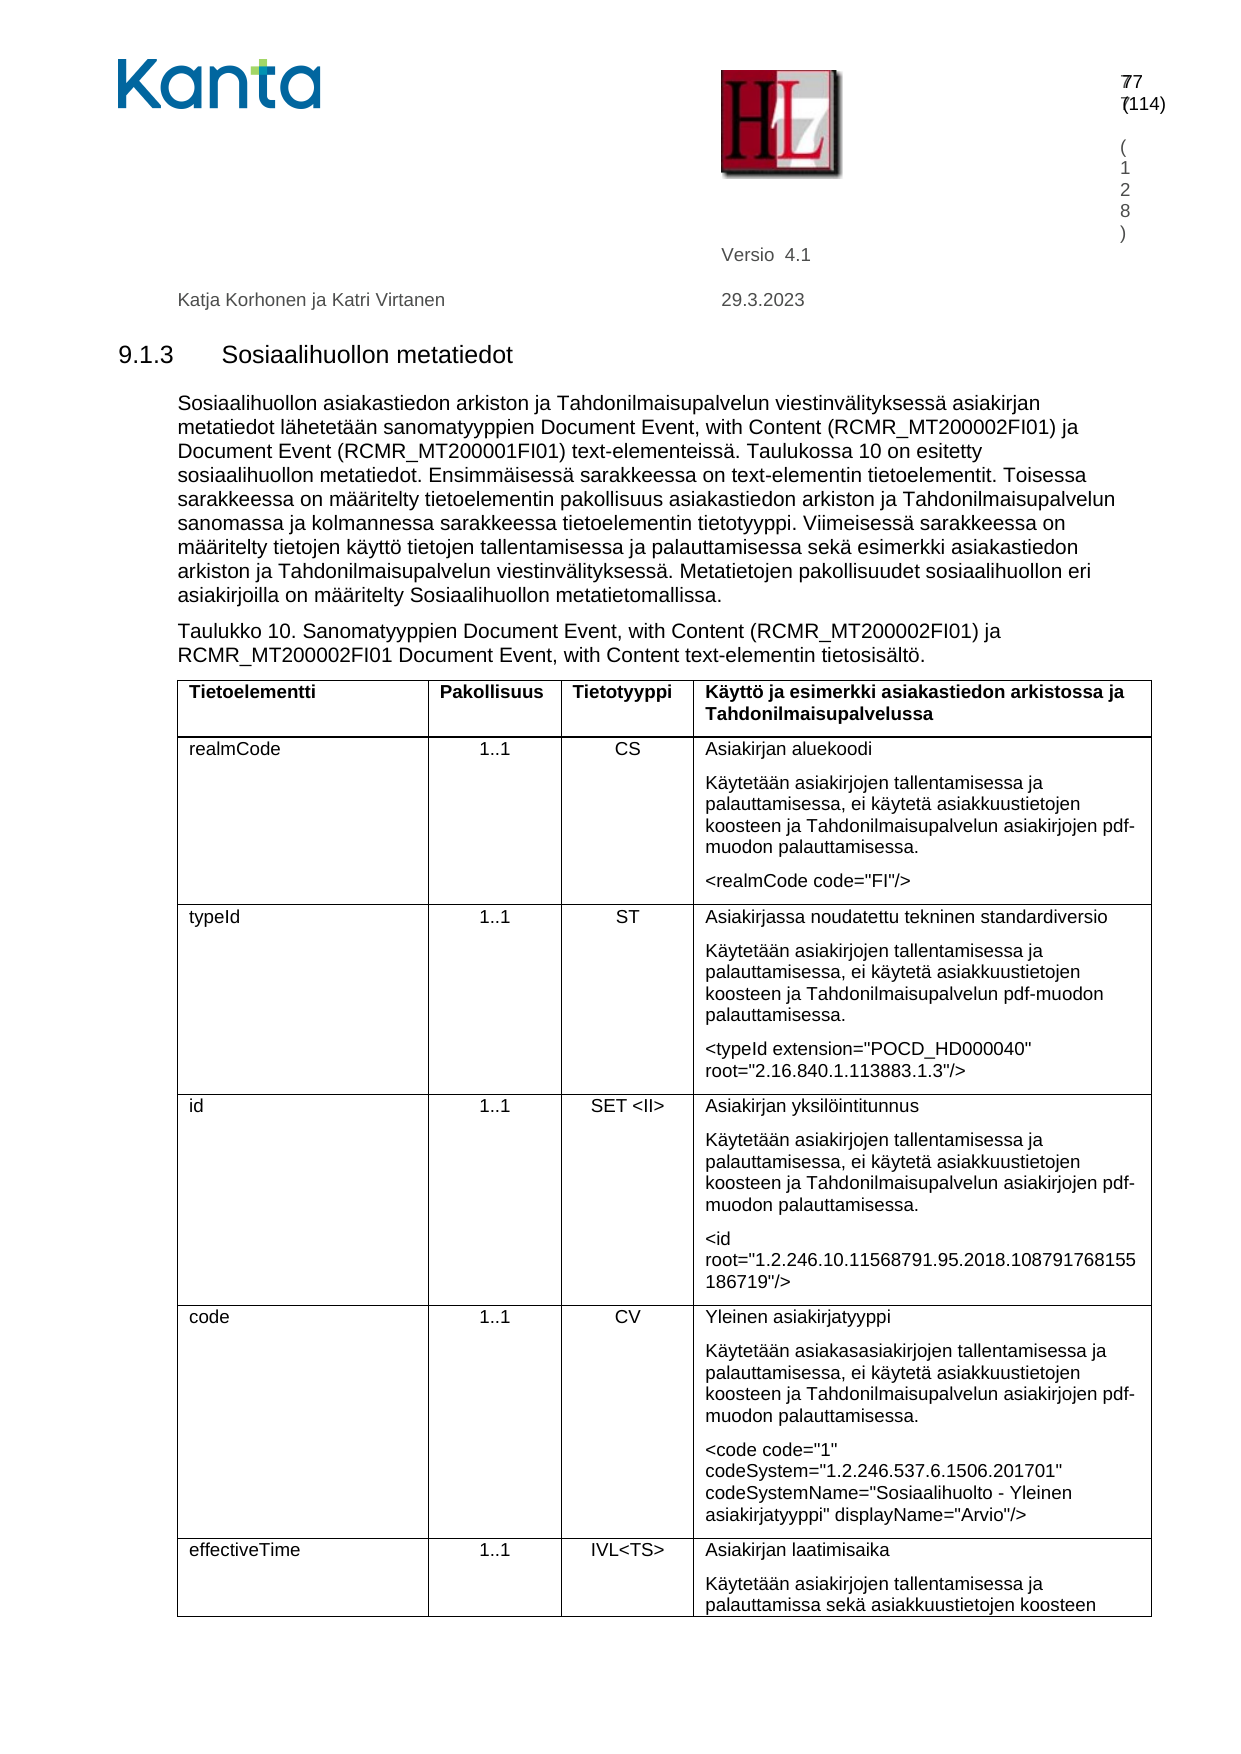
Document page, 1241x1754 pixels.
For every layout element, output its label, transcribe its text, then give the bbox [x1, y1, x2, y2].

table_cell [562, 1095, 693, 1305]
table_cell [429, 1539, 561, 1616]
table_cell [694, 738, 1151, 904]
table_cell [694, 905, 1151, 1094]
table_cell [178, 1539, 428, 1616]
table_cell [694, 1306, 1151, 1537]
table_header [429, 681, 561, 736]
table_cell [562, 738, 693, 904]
picture [118, 59, 321, 109]
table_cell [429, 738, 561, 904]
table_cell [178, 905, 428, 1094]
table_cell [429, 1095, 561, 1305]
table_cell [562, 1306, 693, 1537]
text Sosiaalihuollon asiakastiedon arkiston ja Tahdonilmaisupalvelun viestinvälityksessä asiakirjan metatiedot lähetetään sanomatyyppien Document Event, with Content (RCMR_MT200002FI01) ja Document Event (RCMR_MT200001FI01) text-elementeissä. Taulukossa 10 on esitetty sosiaalihuollon metatiedot. Ensimmäisessä sarakkeessa on text-elementin tietoelementit. Toisessa sarakkeessa on määritelty tietoelementin pakollisuus asiakastiedon arkiston ja Tahdonilmaisupalvelun sanomassa ja kolmannessa sarakkeessa tietoelementin tietotyyppi. Viimeisessä sarakkeessa on määritelty tietojen käyttö tietojen tallentamisessa ja palauttamisessa sekä esimerkki asiakastiedon arkiston ja Tahdonilmaisupalvelun viestinvälityksessä. Metatietojen pakollisuudet sosiaalihuollon eri asiakirjoilla on määritelty Sosiaalihuollon metatietomallissa. [177, 391, 1122, 607]
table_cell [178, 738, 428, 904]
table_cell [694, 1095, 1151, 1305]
text Taulukko 10. Sanomatyyppien Document Event, with Content (RCMR_MT200002FI01) ja RCMR_MT200002FI01 Document Event, with Content text-elementin tietosisältö. [177, 619, 1122, 667]
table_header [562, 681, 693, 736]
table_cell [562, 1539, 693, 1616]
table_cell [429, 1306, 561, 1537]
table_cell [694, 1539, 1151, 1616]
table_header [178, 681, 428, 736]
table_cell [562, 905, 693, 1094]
picture [721, 70, 844, 179]
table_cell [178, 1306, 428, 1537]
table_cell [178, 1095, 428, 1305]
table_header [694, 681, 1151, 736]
subtitle Sosiaalihuollon metatiedot [118, 339, 1122, 368]
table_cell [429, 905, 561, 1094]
